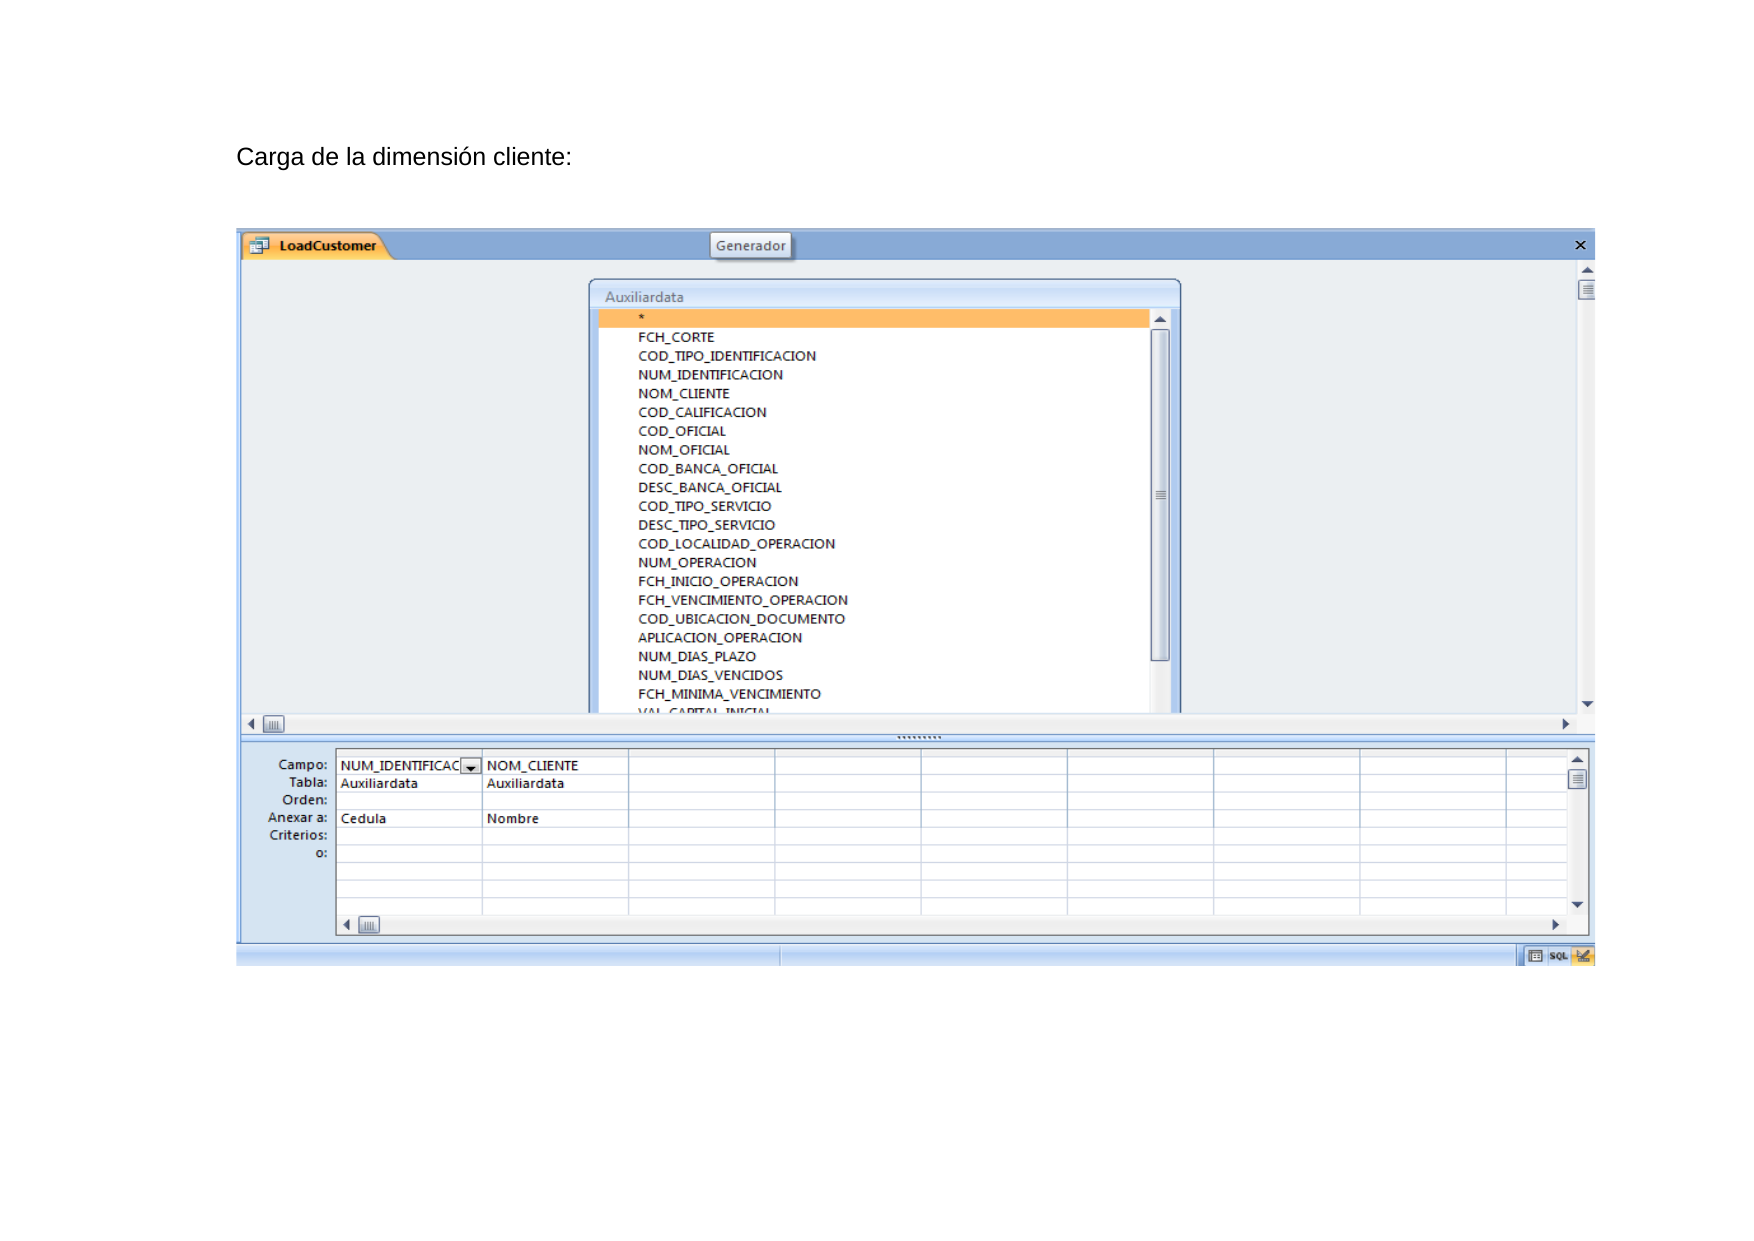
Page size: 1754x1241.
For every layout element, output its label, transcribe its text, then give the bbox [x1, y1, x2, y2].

picture [236, 228, 1596, 966]
text Carga de la dimensión cliente: [236, 142, 1547, 171]
